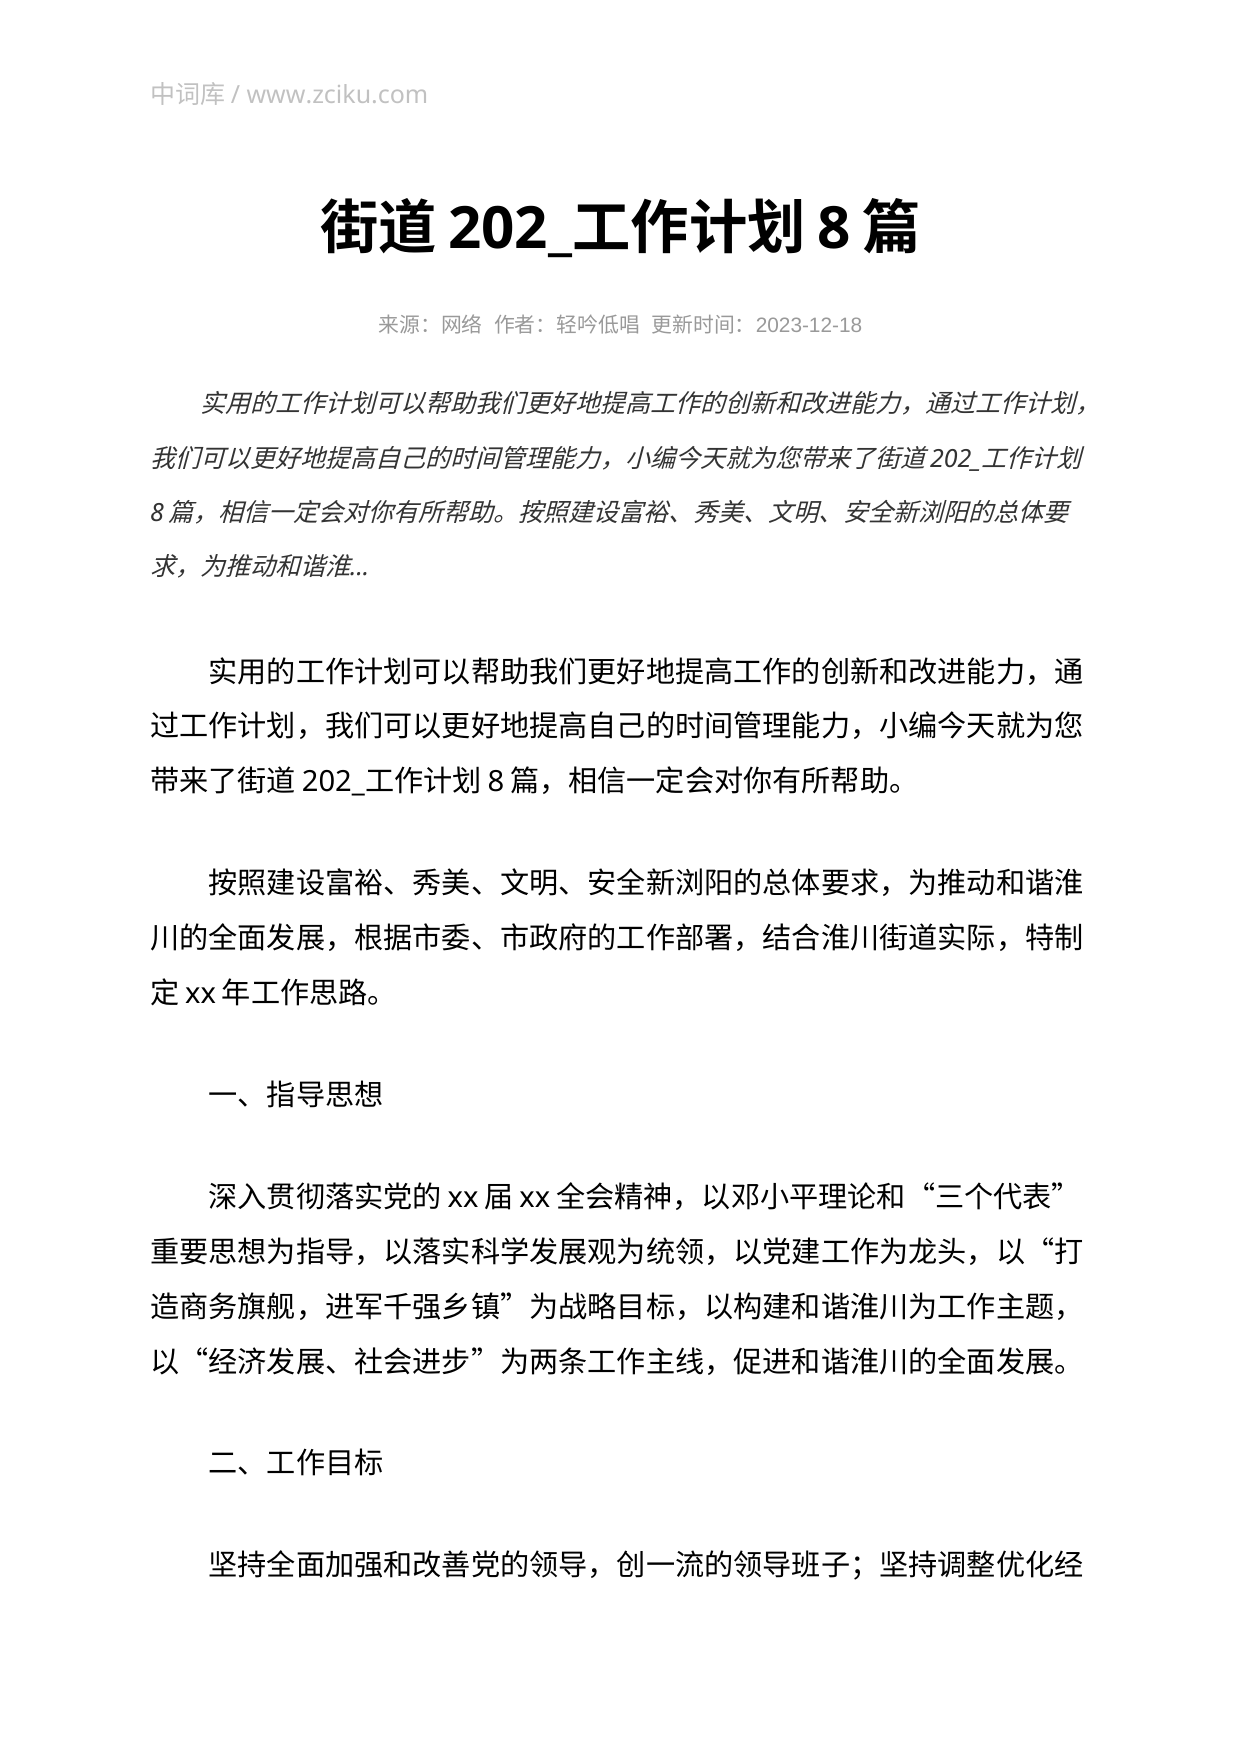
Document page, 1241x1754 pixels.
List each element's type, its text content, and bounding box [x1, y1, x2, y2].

text 实用的工作计划可以帮助我们更好地提高工作的创新和改进能力，通过工作计划，我们可以更好地提高自己的时间管理能力，小编今天就为您带来了街道202_工作计划8篇，相信一定会对你有所帮助。 [150, 648, 1090, 800]
subtitle 街道202_工作计划8篇 [150, 181, 1090, 266]
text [150, 1542, 1090, 1584]
text 一、指导思想 [150, 1072, 1090, 1114]
text 来源：网络 作者：轻吟低唱 更新时间：2023-12-18 [150, 313, 1090, 337]
text 按照建设富裕、秀美、文明、安全新浏阳的总体要求，为推动和谐淮川的全面发展，根据市委、市政府的工作部署，结合淮川街道实际，特制定xx年工作思路。 [150, 860, 1090, 1012]
text 深入贯彻落实党的xx届xx全会精神，以邓小平理论和“三个代表”重要思想为指导，以落实科学发展观为统领，以党建工作为龙头，以“打造商务旗舰，进军千强乡镇”为战略目标，以构建和谐淮川为工作主题，以“经济发展、社会进步”为两条工作主线，促进和谐淮川的全面发展。 [150, 1173, 1090, 1381]
text 实用的工作计划可以帮助我们更好地提高工作的创新和改进能力，通过工作计划，我们可以更好地提高自己的时间管理能力，小编今天就为您带来了街道202_工作计划8篇，相信一定会对你有所帮助。按照建设富裕、秀美、文明、安全新浏阳的总体要求，为推动和谐淮... [150, 384, 1090, 583]
text 二、工作目标 [150, 1440, 1090, 1482]
